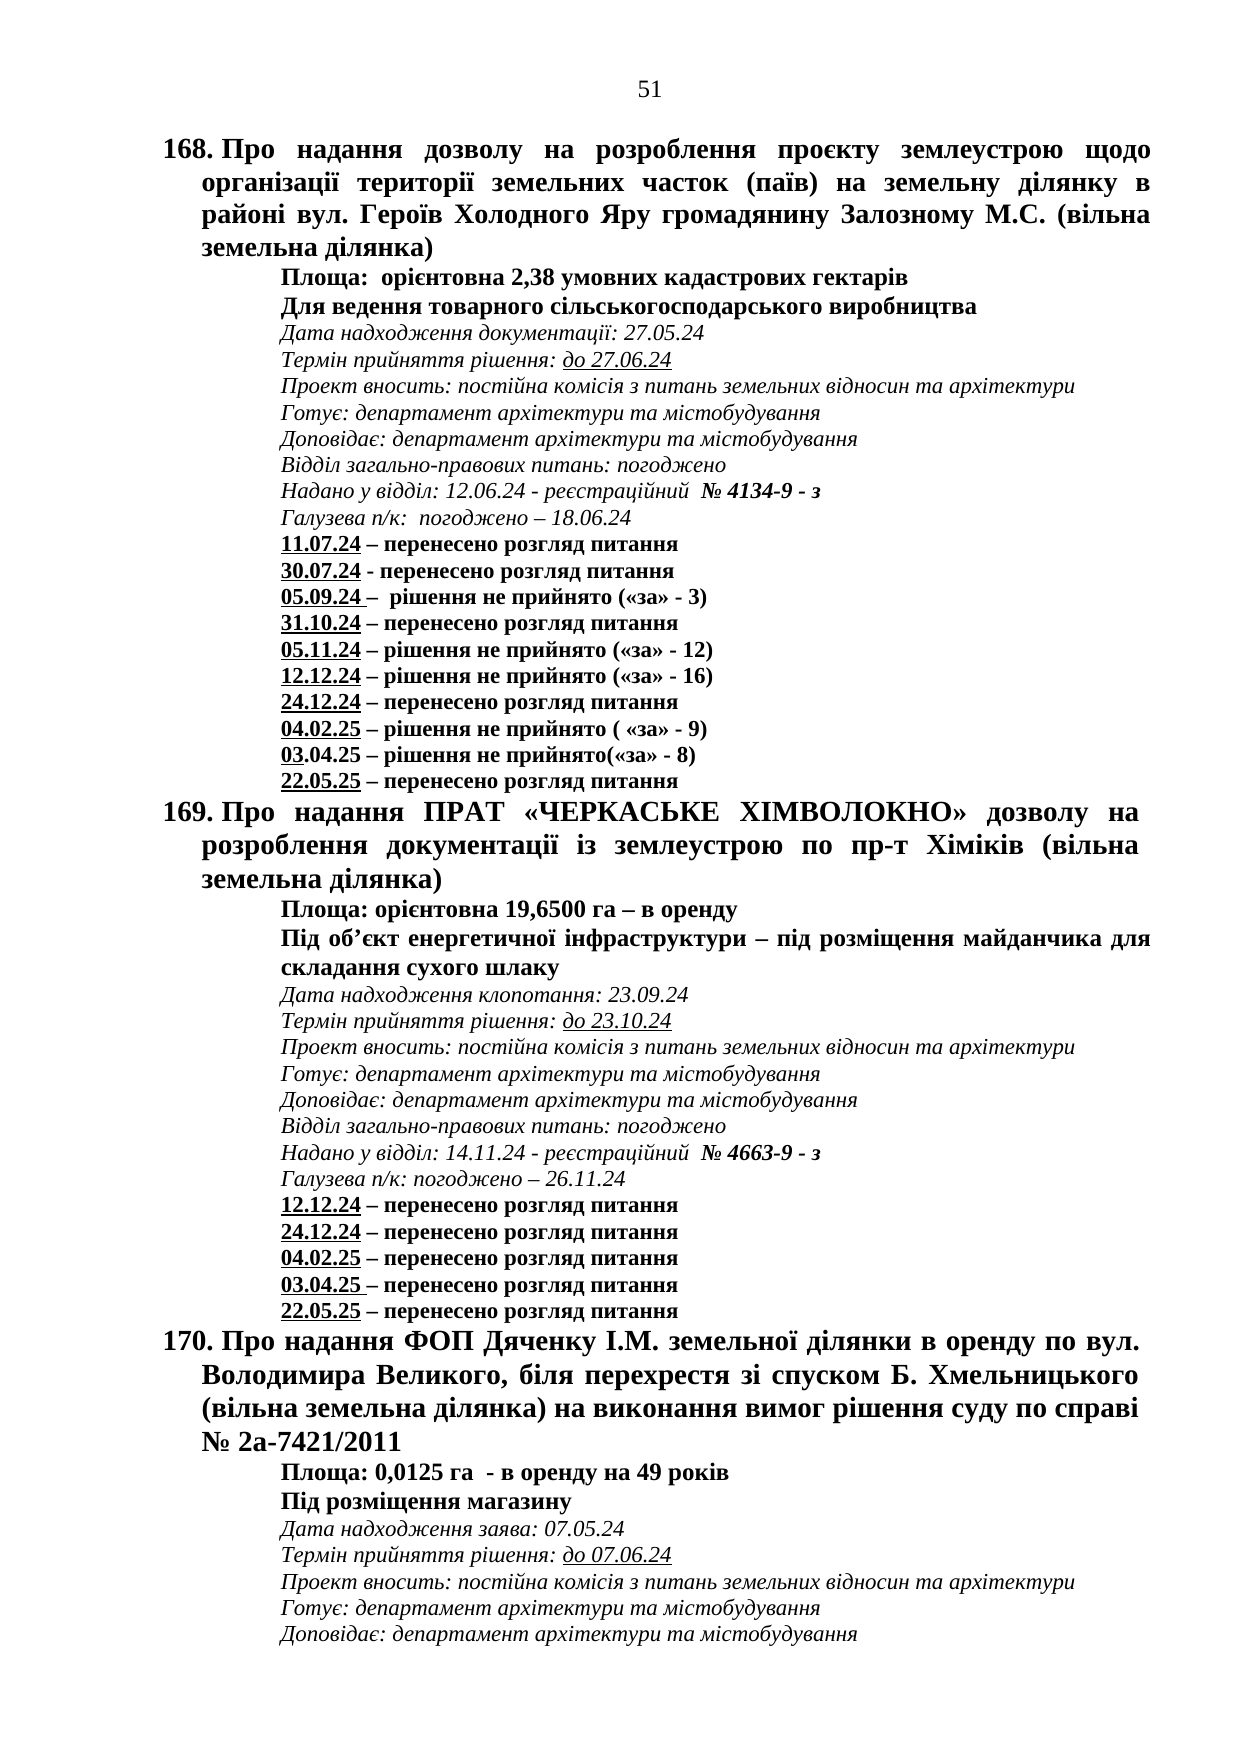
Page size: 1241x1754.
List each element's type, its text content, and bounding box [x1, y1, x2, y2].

text Доповідає: департамент архітектури та містобудування [281, 1620, 1152, 1647]
text 22.05.25 – перенесено розгляд питання [281, 767, 1152, 794]
text Дата надходження клопотання: 23.09.24 [281, 981, 1152, 1007]
list Про надання ПРАТ «ЧЕРКАСЬКЕ ХІМВОЛОКНО» дозволу на розроблення документації із землеустрою по пр-т Хіміків (вільна земельна ділянка) [162, 794, 1140, 894]
text 12.12.24 – перенесено розгляд питання [281, 1192, 1152, 1218]
text Готує: департамент архітектури та містобудування [281, 1060, 1152, 1086]
text 04.02.25 – рішення не прийнято ( «за» - 9) [281, 715, 1152, 741]
text Доповідає: департамент архітектури та містобудування [281, 1086, 1152, 1112]
text Площа: орієнтовна 2,38 умовних кадастрових гектарів [281, 262, 1152, 291]
text Відділ загально-правових питань: погоджено [281, 1112, 1152, 1139]
text Під об’єкт енергетичної інфраструктури – під розміщення майданчика для складання сухого шлаку [281, 923, 1152, 981]
text Проект вносить: постійна комісія з питань земельних відносин та архітектури [281, 1568, 1152, 1594]
text 03.04.25 – рішення не прийнято(«за» - 8) [281, 741, 1152, 767]
text Доповідає: департамент архітектури та містобудування [281, 425, 1152, 451]
text Термін прийняття рішення: до 23.10.24 [281, 1007, 1152, 1033]
text Для ведення товарного сільськогосподарського виробництва [281, 291, 1152, 319]
text Площа: орієнтовна 19,6500 га – в оренду [281, 894, 1152, 923]
text 05.09.24 – рішення не прийнято («за» - 3) [281, 583, 1152, 609]
text Площа: 0,0125 га - в оренду на 49 років [281, 1457, 1152, 1486]
text 03.04.25 – перенесено розгляд питання [281, 1271, 1152, 1297]
text 04.02.25 – перенесено розгляд питання [281, 1244, 1152, 1271]
text Дата надходження заява: 07.05.24 [281, 1515, 1152, 1541]
text Проект вносить: постійна комісія з питань земельних відносин та архітектури [281, 372, 1152, 398]
text Термін прийняття рішення: до 27.06.24 [281, 346, 1152, 372]
text Надано у відділ: 12.06.24 - реєстраційний № 4134-9 - з [281, 478, 1152, 504]
text Готує: департамент архітектури та містобудування [281, 1594, 1152, 1620]
list Про надання ФОП Дяченку І.М. земельної ділянки в оренду по вул. Володимира Великого, біля перехрестя зі спуском Б. Хмельницького (вільна земельна ділянка) на виконання вимог рішення суду по справі № 2а-7421/2011 [162, 1323, 1140, 1457]
text Проект вносить: постійна комісія з питань земельних відносин та архітектури [281, 1033, 1152, 1060]
text 11.07.24 – перенесено розгляд питання [221, 530, 1152, 557]
text Під розміщення магазину [281, 1486, 1152, 1515]
text 30.07.24 - перенесено розгляд питання [281, 557, 1152, 583]
text Термін прийняття рішення: до 07.06.24 [281, 1541, 1152, 1568]
text Дата надходження документації: 27.05.24 [281, 319, 1152, 346]
text Галузева п/к: погоджено – 26.11.24 [281, 1165, 1152, 1192]
text 05.11.24 – рішення не прийнято («за» - 12) [281, 636, 1152, 662]
text 24.12.24 – перенесено розгляд питання [281, 688, 1152, 715]
text 22.05.25 – перенесено розгляд питання [281, 1297, 1152, 1323]
text 31.10.24 – перенесено розгляд питання [281, 609, 1152, 636]
text Готує: департамент архітектури та містобудування [281, 398, 1152, 425]
list Про надання дозволу на розроблення проєкту землеустрою щодо організації території земельних часток (паїв) на земельну ділянку в районі вул. Героїв Холодного Яру громадянину Залозному М.С. (вільна земельна ділянка) [162, 131, 1152, 262]
text 24.12.24 – перенесено розгляд питання [281, 1218, 1152, 1244]
text 12.12.24 – рішення не прийнято («за» - 16) [281, 662, 1152, 688]
text Відділ загально-правових питань: погоджено [281, 451, 1152, 478]
text Галузева п/к: погоджено – 18.06.24 [221, 504, 1152, 530]
text Надано у відділ: 14.11.24 - реєстраційний № 4663-9 - з [281, 1139, 1152, 1165]
